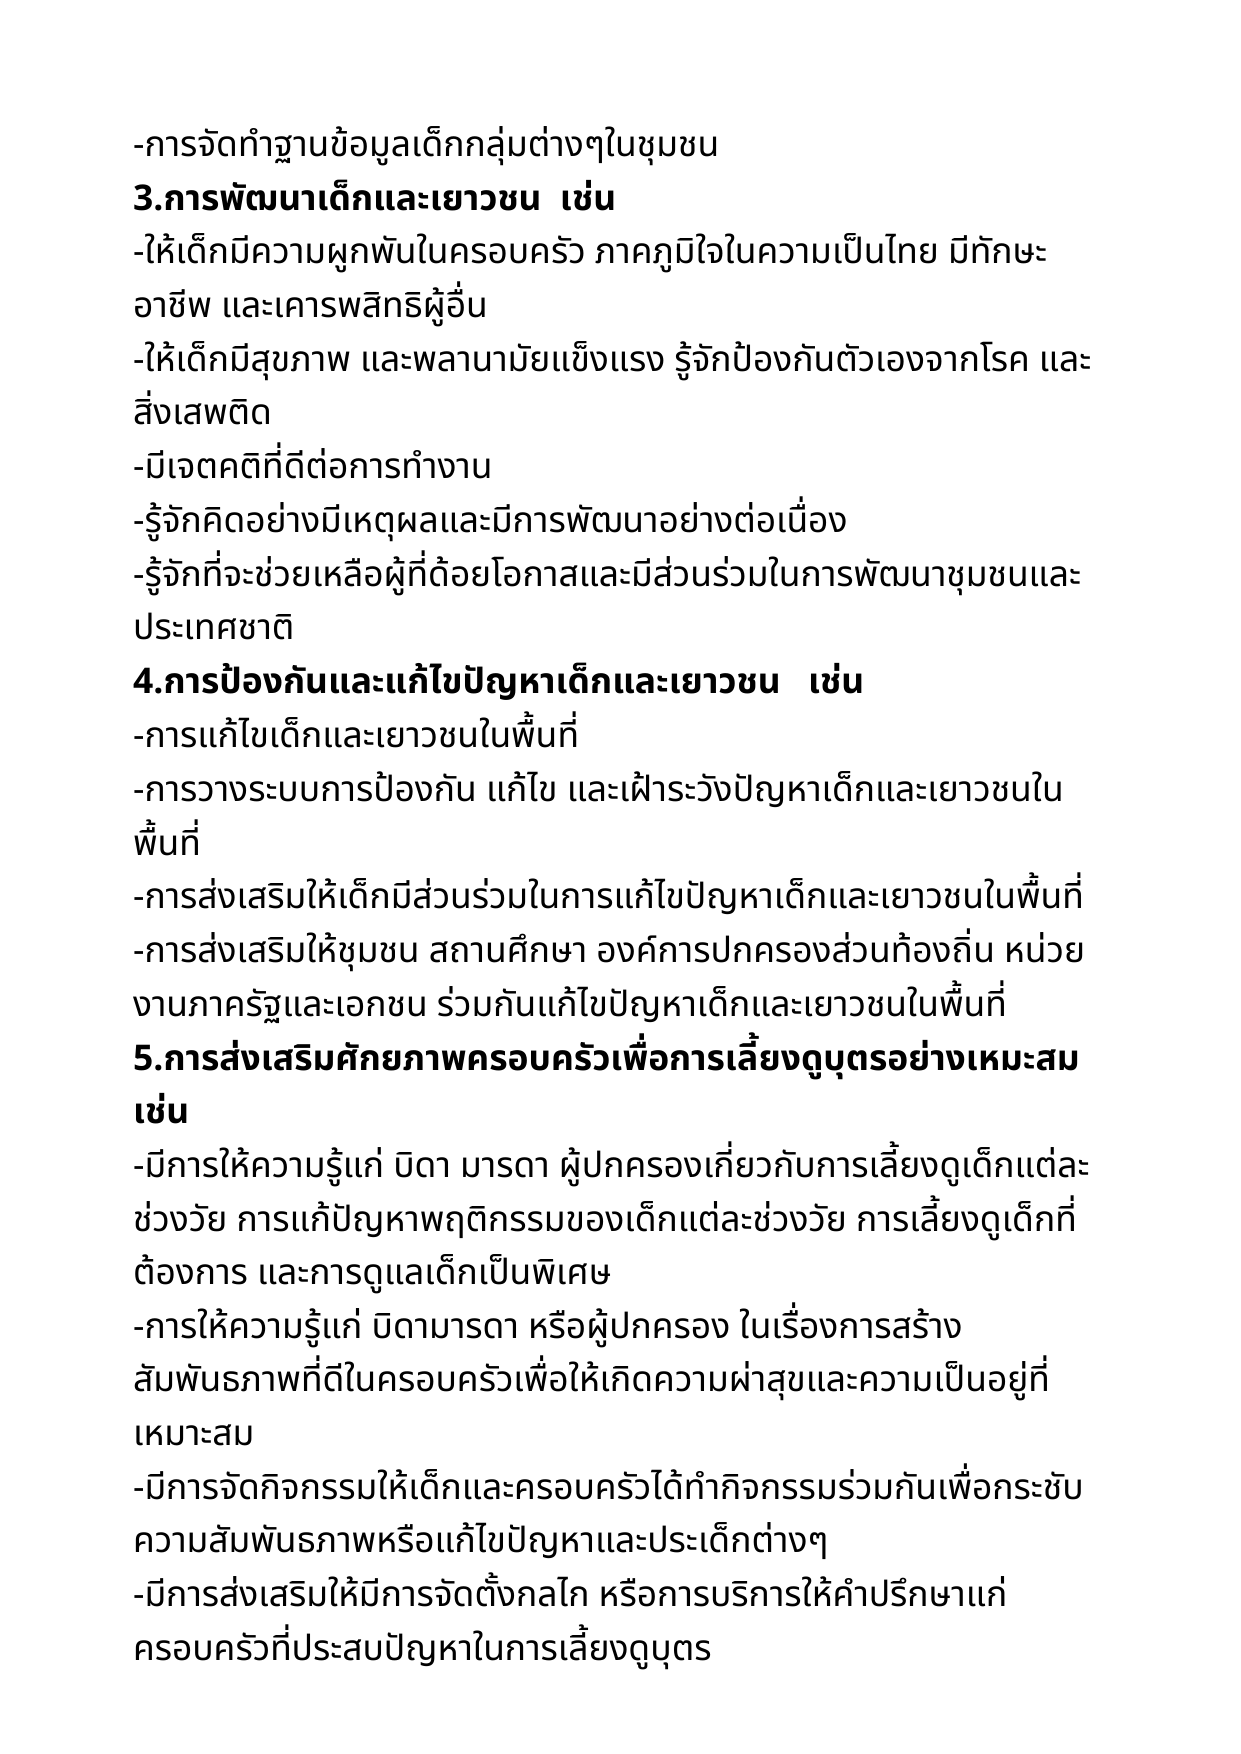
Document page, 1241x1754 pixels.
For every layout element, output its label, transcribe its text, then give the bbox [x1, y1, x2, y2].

text -การส่งเสริมให้เด็กมีส่วนร่วมในการแก้ไขปัญหาเด็กและเยาวชนในพื้นที่ [133, 871, 1125, 925]
text -การส่งเสริมให้ชุมชน สถานศึกษา องค์การปกครองส่วนท้องถิ่น หน่วยงานภาครัฐและเอกชน ร่วมกันแก้ไขปัญหาเด็กและเยาวชนในพื้นที่ [133, 925, 1125, 1032]
text 3.การพัฒนาเด็กและเยาวชน เช่น [133, 172, 1125, 226]
text -มีการจัดกิจกรรมให้เด็กและครอบครัวได้ทำกิจกรรมร่วมกันเพื่อกระชับความสัมพันธภาพหรือแก้ไขปัญหาและประเด็กต่างๆ [133, 1461, 1125, 1569]
text -มีการให้ความรู้แก่ บิดา มารดา ผู้ปกครองเกี่ยวกับการเลี้ยงดูเด็กแต่ละช่วงวัย การแก้ปัญหาพฤติกรรมของเด็กแต่ละช่วงวัย การเลี้ยงดูเด็กที่ต้องการ และการดูแลเด็กเป็นพิเศษ [133, 1139, 1125, 1300]
text -มีการส่งเสริมให้มีการจัดตั้งกลไก หรือการบริการให้คำปรึกษาแก่ครอบครัวที่ประสบปัญหาในการเลี้ยงดูบุตร [133, 1569, 1125, 1676]
text -การให้ความรู้แก่ บิดามารดา หรือผู้ปกครอง ในเรื่องการสร้างสัมพันธภาพที่ดีในครอบครัวเพื่อให้เกิดความผ่าสุขและความเป็นอยู่ที่เหมาะสม [133, 1300, 1125, 1461]
text -รู้จักคิดอย่างมีเหตุผลและมีการพัฒนาอย่างต่อเนื่อง [133, 494, 1125, 548]
text 5.การส่งเสริมศักยภาพครอบครัวเพื่อการเลี้ยงดูบุตรอย่างเหมะสม เช่น [133, 1032, 1125, 1139]
text -ให้เด็กมีความผูกพันในครอบครัว ภาคภูมิใจในความเป็นไทย มีทักษะอาชีพ และเคารพสิทธิผู้อื่น [133, 226, 1125, 333]
text -มีเจตคติที่ดีต่อการทำงาน [133, 441, 1125, 494]
text -การวางระบบการป้องกัน แก้ไข และเฝ้าระวังปัญหาเด็กและเยาวชนในพื้นที่ [133, 763, 1125, 871]
text -การแก้ไขเด็กและเยาวชนในพื้นที่ [133, 709, 1125, 763]
text -การจัดทำฐานข้อมูลเด็กกลุ่มต่างๆในชุมชน [133, 118, 1125, 172]
text -ให้เด็กมีสุขภาพ และพลานามัยแข็งแรง รู้จักป้องกันตัวเองจากโรค และสิ่งเสพติด [133, 333, 1125, 441]
text -รู้จักที่จะช่วยเหลือผู้ที่ด้อยโอกาสและมีส่วนร่วมในการพัฒนาชุมชนและประเทศชาติ [133, 548, 1125, 656]
text 4.การป้องกันและแก้ไขปัญหาเด็กและเยาวชน เช่น [133, 656, 1125, 709]
